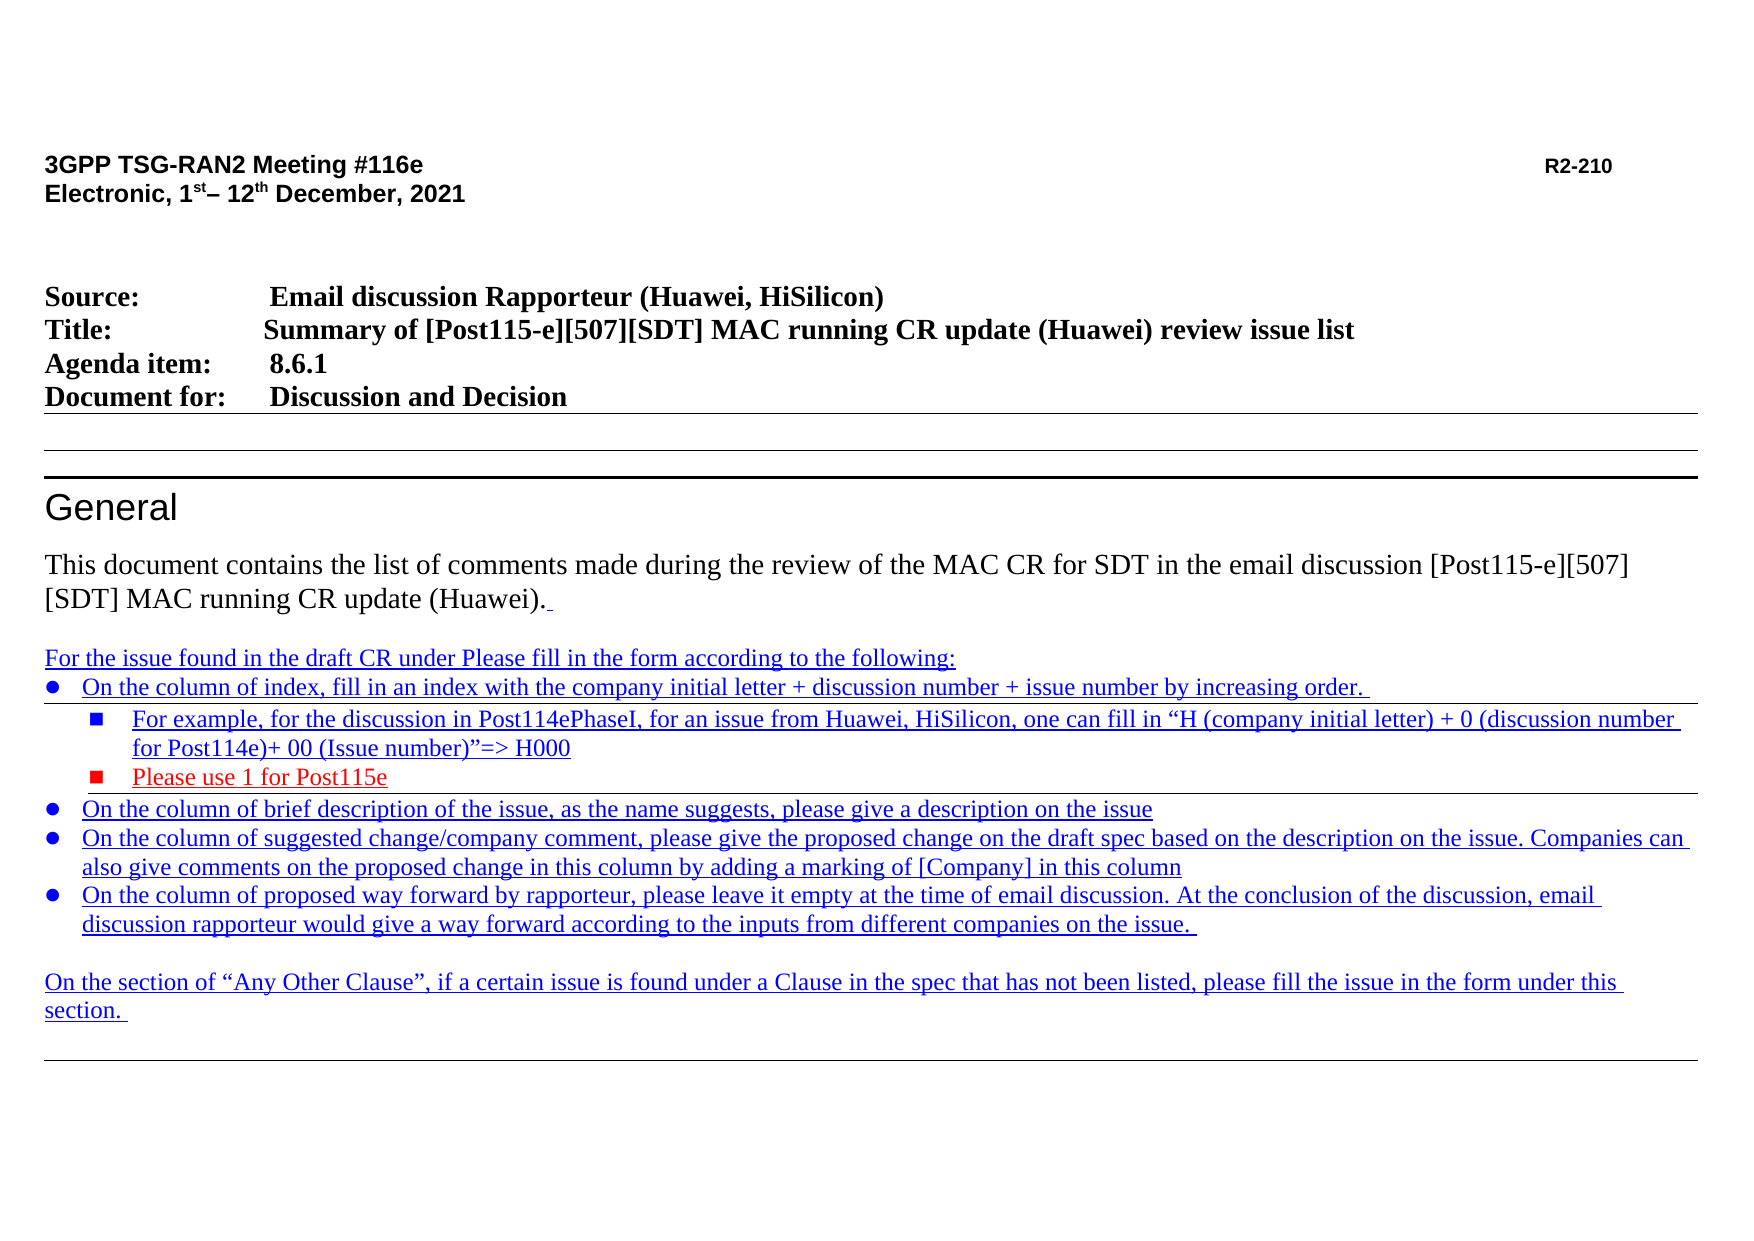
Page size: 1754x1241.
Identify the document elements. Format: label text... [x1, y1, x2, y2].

subtitle General [44, 479, 1698, 529]
list On the column of brief description of the issue, as the name suggests, please give a description on the issue [44, 794, 1698, 823]
text This document contains the list of comments made during the review of the MAC CR for SDT in the email discussion [Post115-e][507][SDT] MAC running CR update (Huawei). [44, 547, 1698, 614]
text Electronic, 1st– 12th December, 2021 [44, 179, 1698, 207]
list On the column of proposed way forward by rapporteur, please leave it empty at the time of email discussion. At the conclusion of the discussion, email discussion rapporteur would give a way forward according to the inputs from different companies on the issue. [44, 881, 1698, 938]
text Title: Summary of [Post115-e][507][SDT] MAC running CR update (Huawei) review issue list [44, 312, 1698, 346]
list Please use 1 for Post115e [88, 762, 1698, 793]
list On the column of suggested change/company comment, please give the proposed change on the draft spec based on the description on the issue. Companies can also give comments on the proposed change in this column by adding a marking of [Company] in this column [44, 823, 1698, 881]
text Source: Email discussion Rapporteur (Huawei, HiSilicon) [44, 279, 1698, 312]
text For the issue found in the draft CR under Please fill in the form according to the following: [44, 643, 1698, 672]
list For example, for the discussion in Post114ePhaseI, for an issue from Huawei, HiSilicon, one can fill in “H (company initial letter) + 0 (discussion number for Post114e)+ 00 (Issue number)”=> H000 [88, 704, 1698, 762]
text Agenda item: 8.6.1 [44, 346, 1698, 379]
text Document for: Discussion and Decision [44, 379, 1698, 413]
text 3GPP TSG-RAN2 Meeting #116e R2-210 [44, 150, 1698, 179]
list On the column of index, fill in an index with the company initial letter + discussion number + issue number by increasing order. [44, 672, 1698, 703]
text On the section of “Any Other Clause”, if a certain issue is found under a Clause in the spec that has not been listed, please fill the issue in the form under this section. [44, 967, 1698, 1024]
